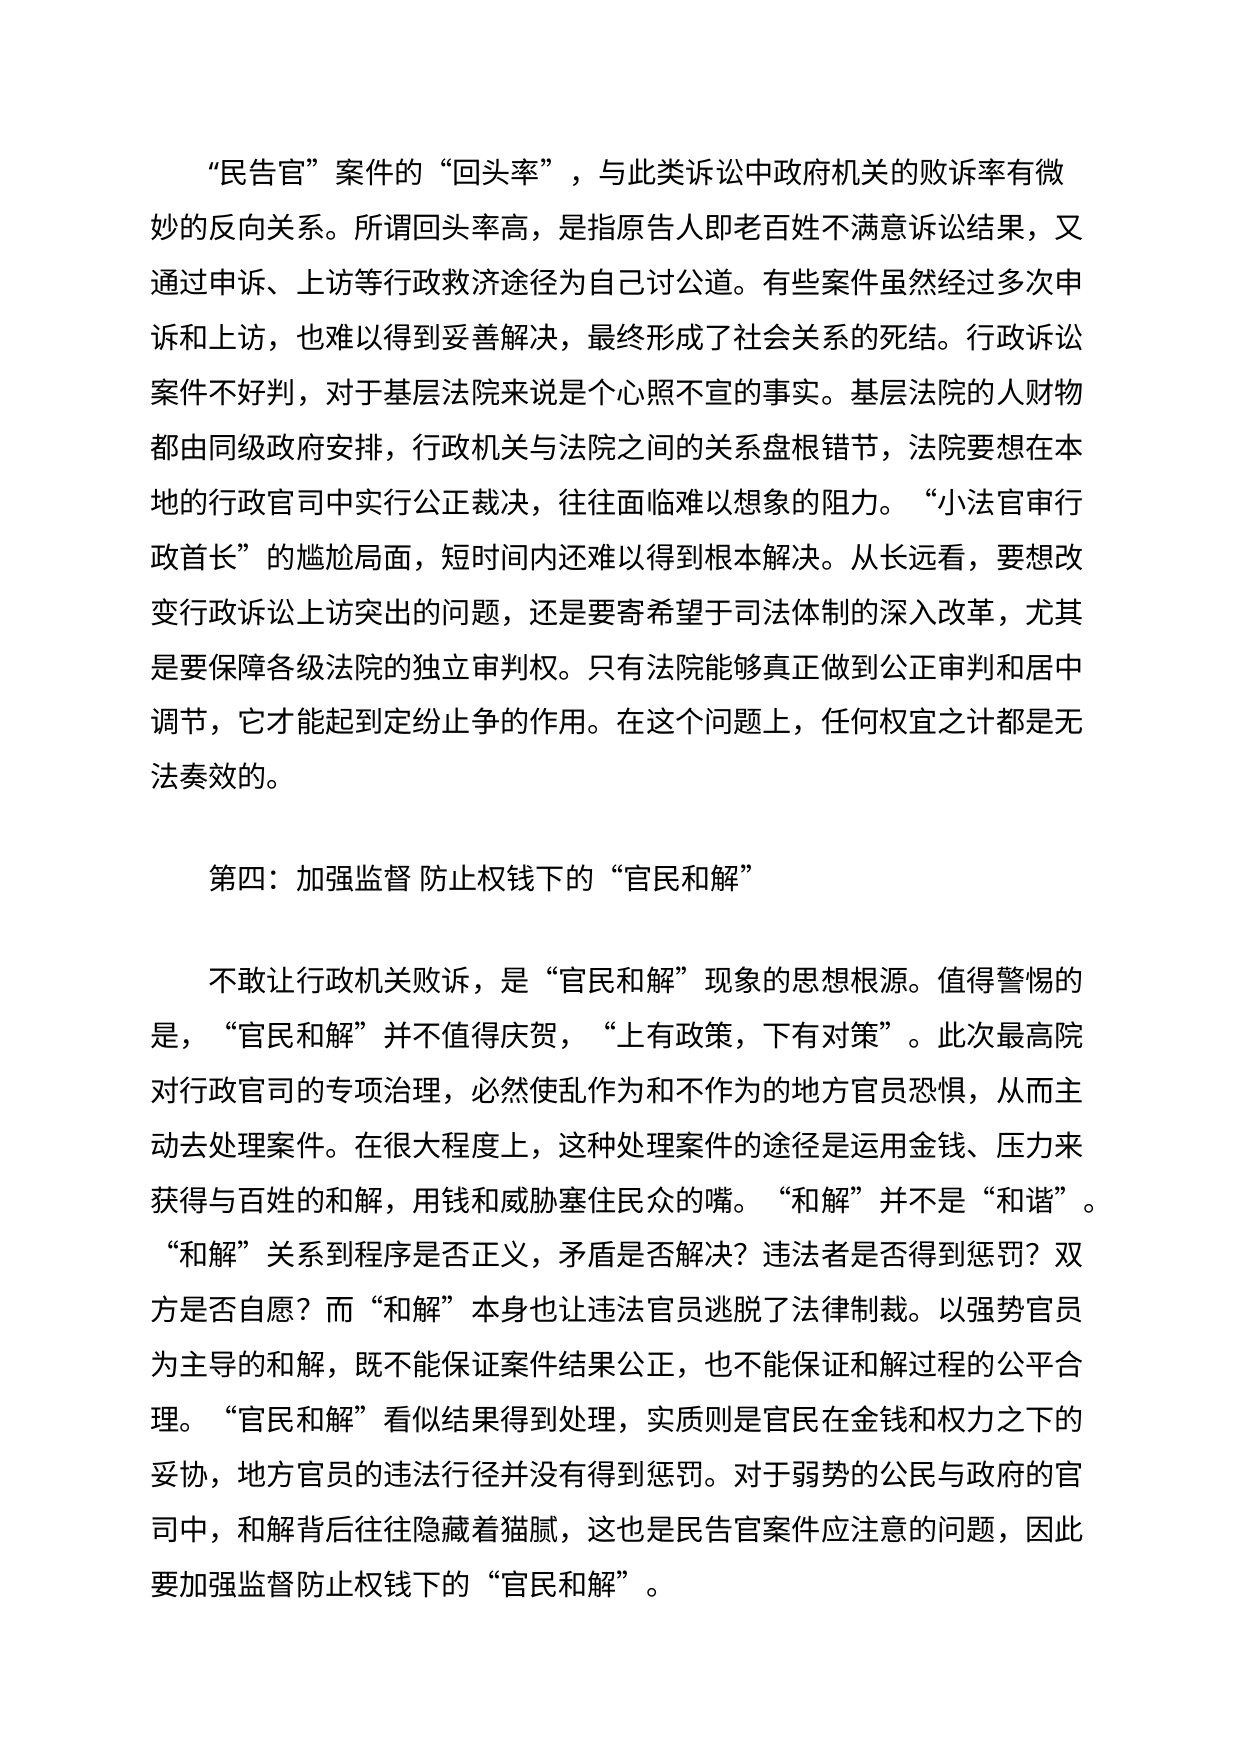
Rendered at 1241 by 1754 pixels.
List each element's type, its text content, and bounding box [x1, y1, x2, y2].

text “民告官”案件的“回头率”，与此类诉讼中政府机关的败诉率有微妙的反向关系。所谓回头率高，是指原告人即老百姓不满意诉讼结果，又通过申诉、上访等行政救济途径为自己讨公道。有些案件虽然经过多次申诉和上访，也难以得到妥善解决，最终形成了社会关系的死结。行政诉讼案件不好判，对于基层法院来说是个心照不宣的事实。基层法院的人财物都由同级政府安排，行政机关与法院之间的关系盘根错节，法院要想在本地的行政官司中实行公正裁决，往往面临难以想象的阻力。“小法官审行政首长”的尴尬局面，短时间内还难以得到根本解决。从长远看，要想改变行政诉讼上访突出的问题，还是要寄希望于司法体制的深入改革，尤其是要保障各级法院的独立审判权。只有法院能够真正做到公正审判和居中调节，它才能起到定纷止争的作用。在这个问题上，任何权宜之计都是无法奏效的。 [150, 150, 1090, 796]
text 第四：加强监督 防止权钱下的“官民和解” [150, 856, 1090, 898]
text 不敢让行政机关败诉，是“官民和解”现象的思想根源。值得警惕的是，“官民和解”并不值得庆贺，“上有政策，下有对策”。此次最高院对行政官司的专项治理，必然使乱作为和不作为的地方官员恐惧，从而主动去处理案件。在很大程度上，这种处理案件的途径是运用金钱、压力来获得与百姓的和解，用钱和威胁塞住民众的嘴。“和解”并不是“和谐”。“和解”关系到程序是否正义，矛盾是否解决？违法者是否得到惩罚？双方是否自愿？而“和解”本身也让违法官员逃脱了法律制裁。以强势官员为主导的和解，既不能保证案件结果公正，也不能保证和解过程的公平合理。“官民和解”看似结果得到处理，实质则是官民在金钱和权力之下的妥协，地方官员的违法行径并没有得到惩罚。对于弱势的公民与政府的官司中，和解背后往往隐藏着猫腻，这也是民告官案件应注意的问题，因此要加强监督防止权钱下的“官民和解”。 [150, 957, 1090, 1604]
